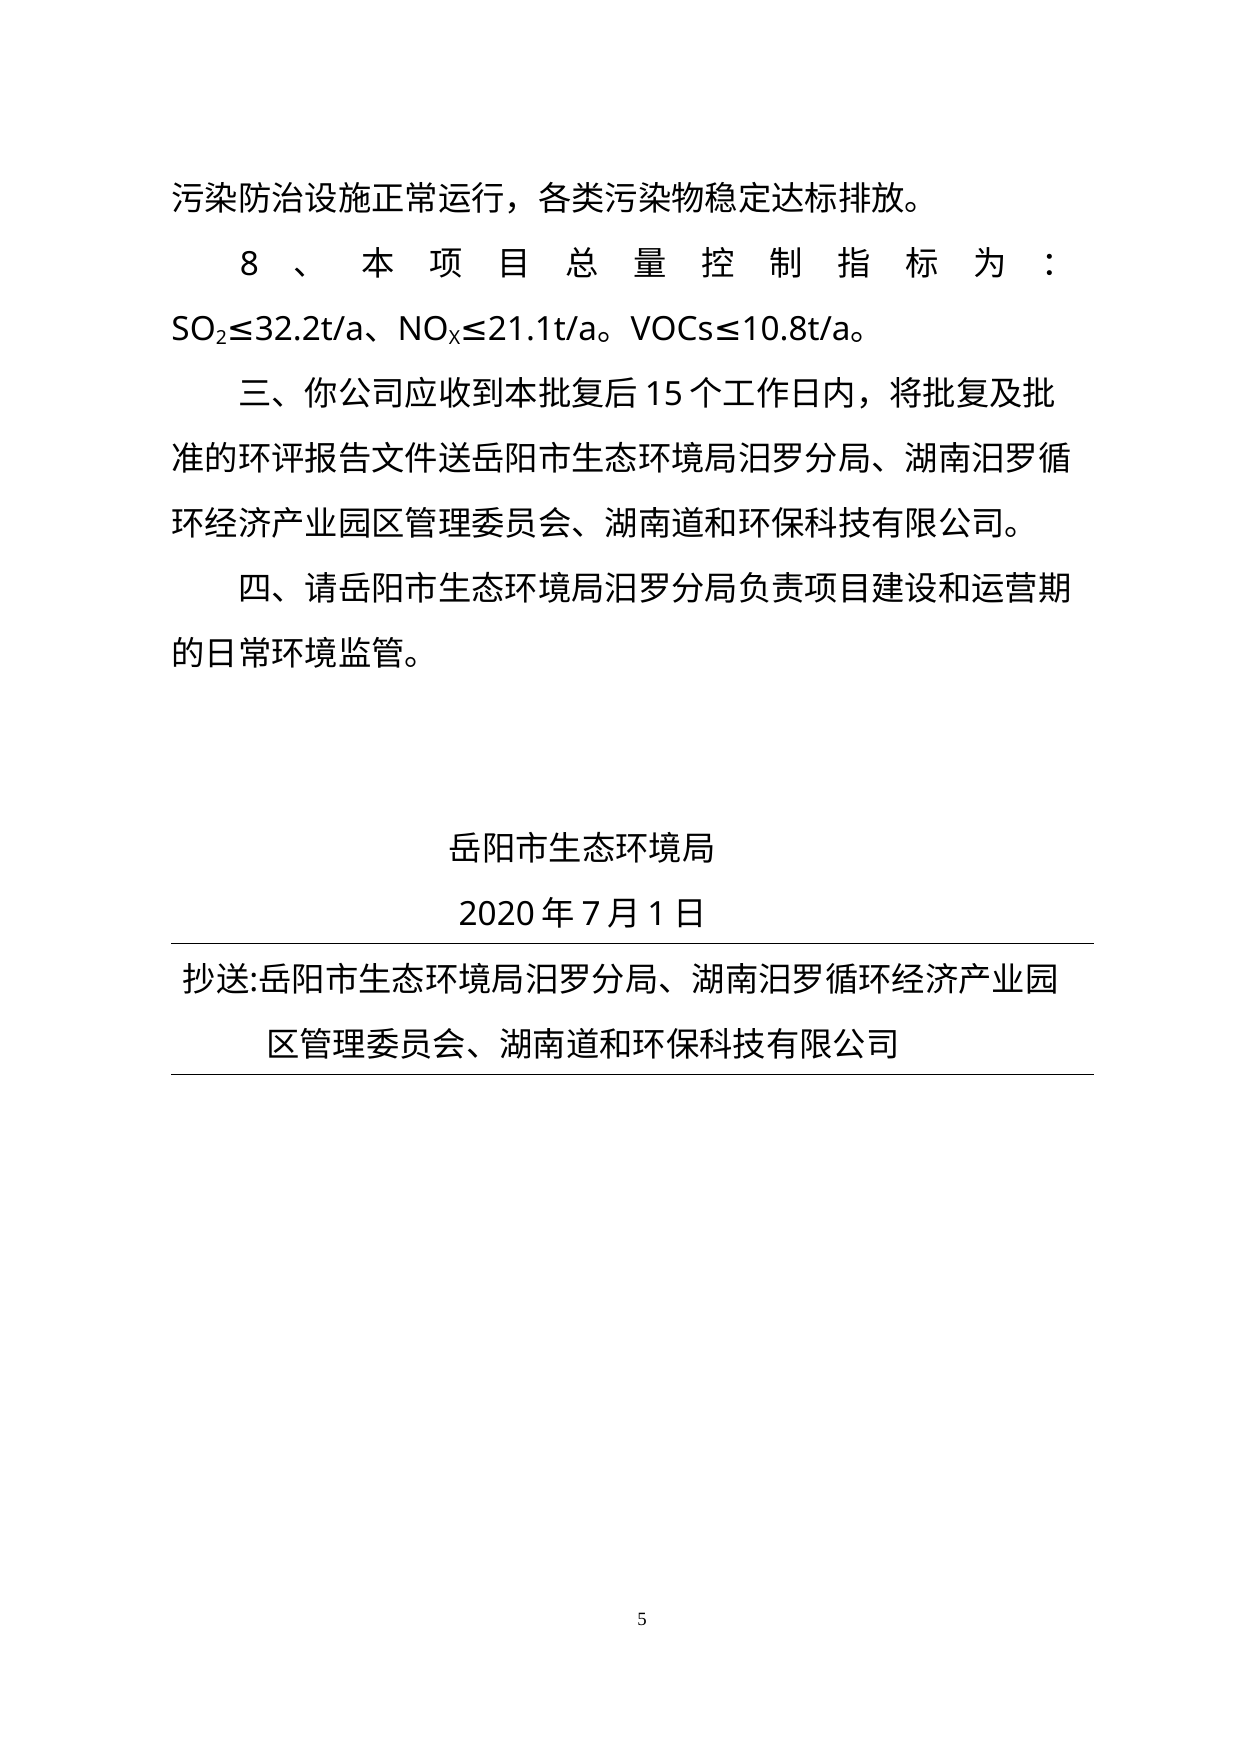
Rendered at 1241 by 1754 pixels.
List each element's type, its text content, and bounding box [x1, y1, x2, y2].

text 三、你公司应收到本批复后15个工作日内，将批复及批准的环评报告文件送岳阳市生态环境局汨罗分局、湖南汨罗循环经济产业园区管理委员会、湖南道和环保科技有限公司。 [171, 358, 1075, 553]
table_header 抄送:岳阳市生态环境局汨罗分局、湖南汨罗循环经济产业园区管理委员会、湖南道和环保科技有限公司 [171, 944, 1094, 1074]
text 四、请岳阳市生态环境局汨罗分局负责项目建设和运营期的日常环境监管。 [171, 553, 1075, 683]
text 8、本项目总量控制指标为： SO2≤32.2t/a、NOX≤21.1t/a。VOCs≤10.8t/a。 [171, 228, 1075, 358]
text 岳阳市生态环境局 [171, 813, 1075, 878]
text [171, 163, 1075, 228]
text 2020年7月1日 [171, 878, 1075, 943]
